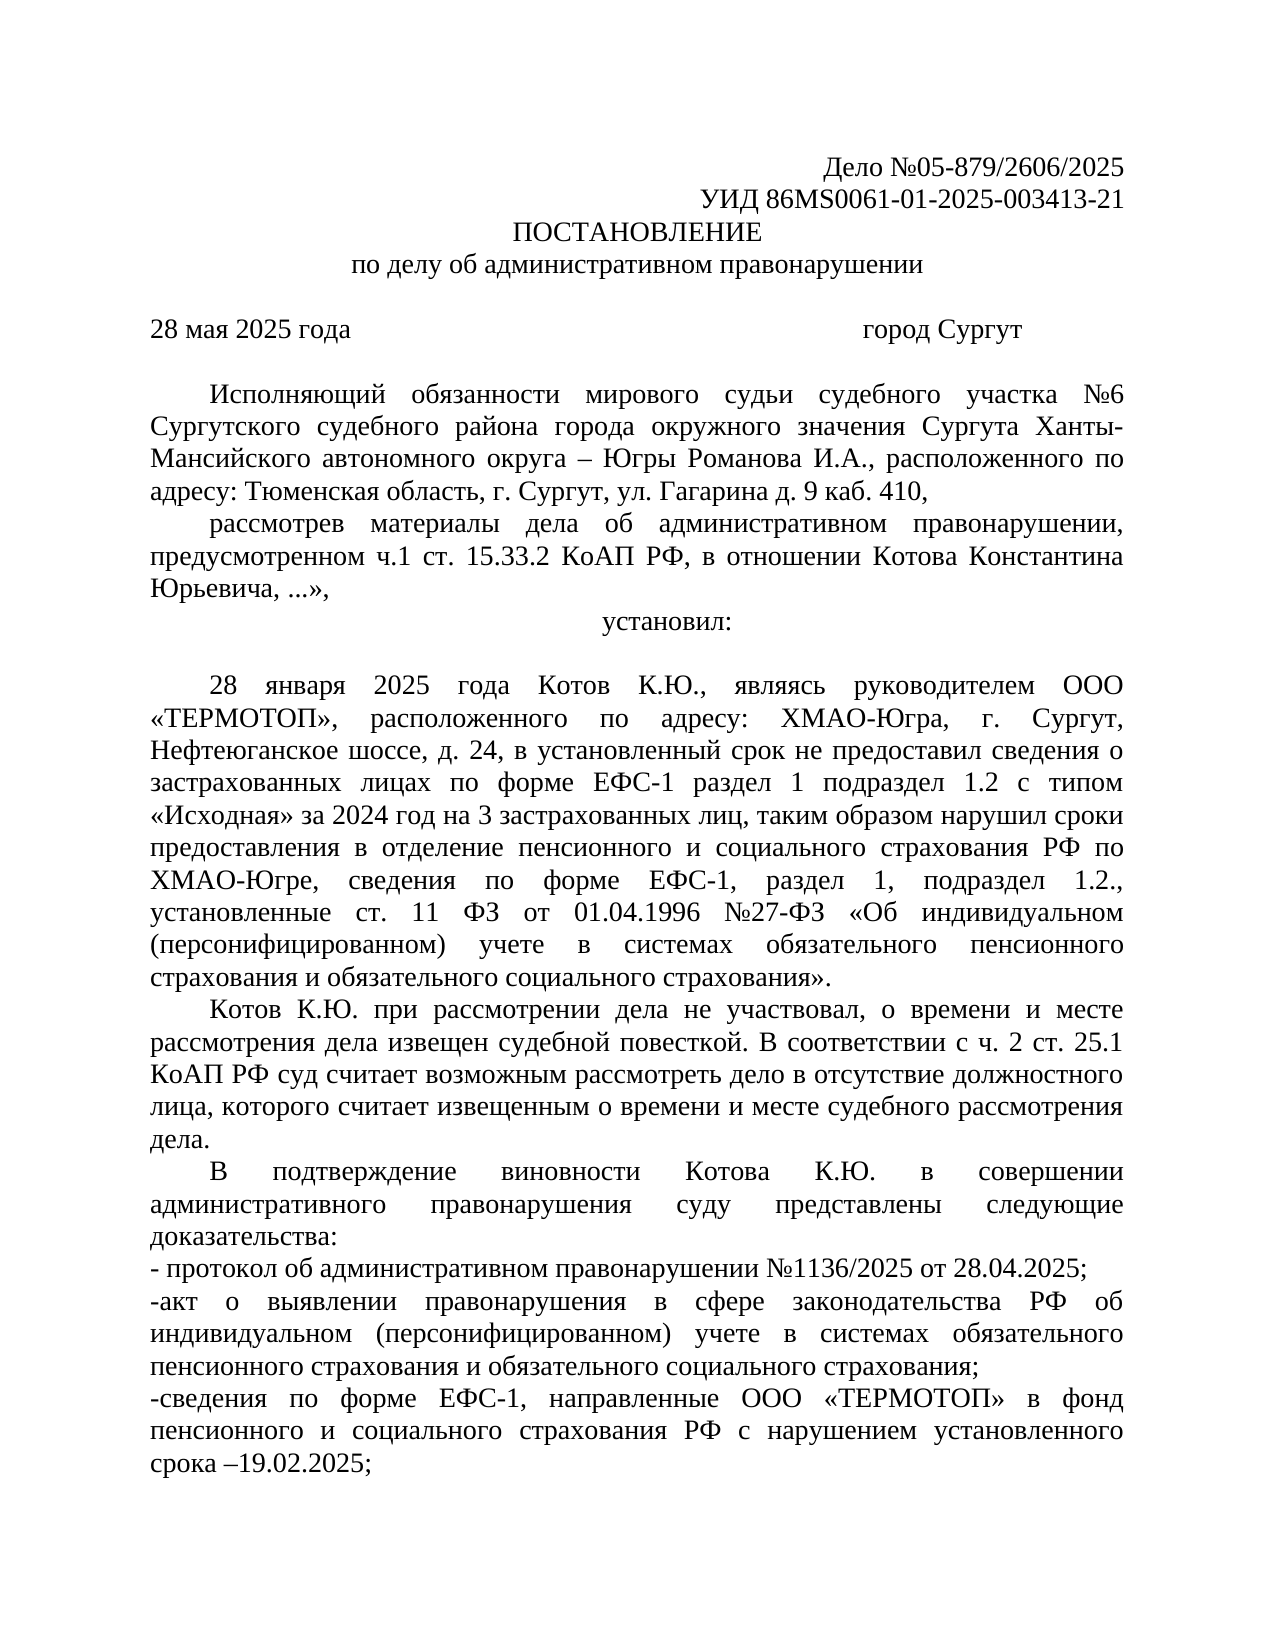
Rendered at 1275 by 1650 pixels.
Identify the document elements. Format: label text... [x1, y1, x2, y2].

text Котов К.Ю. при рассмотрении дела не участвовал, о времени и месте рассмотрения дела извещен судебной повесткой. В соответствии с ч. 2 ст. 25.1 КоАП РФ суд считает возможным рассмотреть дело в отсутствие должностного лица, которого считает извещенным о времени и месте судебного рассмотрения дела. [150, 992, 1125, 1154]
text Дело №05-879/2606/2025 [150, 150, 1125, 182]
text УИД 86MS0061-01-2025-003413-21 [150, 182, 1125, 215]
text ПОСТАНОВЛЕНИЕ [150, 215, 1125, 247]
text В подтверждение виновности Котова К.Ю. в совершении административного правонарушения суду представлены следующие доказательства: [150, 1154, 1125, 1251]
text 28 мая 2025 года город Сургут [150, 312, 1125, 344]
text по делу об административном правонарушении [150, 247, 1125, 279]
text Исполняющий обязанности мирового судьи судебного участка №6 Сургутского судебного района города окружного значения Сургута Ханты-Мансийского автономного округа – Югры Романова И.А., расположенного по адресу: Тюменская область, г. Сургут, ул. Гагарина д. 9 каб. 410, [150, 377, 1125, 506]
text рассмотрев материалы дела об административном правонарушении, предусмотренном ч.1 ст. 15.33.2 КоАП РФ, в отношении Котова Константина Юрьевича, ...», [150, 506, 1125, 603]
text - протокол об административном правонарушении №1136/2025 от 28.04.2025; [150, 1251, 1125, 1284]
text установил: [150, 603, 1125, 636]
text -акт о выявлении правонарушения в сфере законодательства РФ об индивидуальном (персонифицированном) учете в системах обязательного пенсионного страхования и обязательного социального страхования; [150, 1284, 1125, 1381]
text 28 января 2025 года Котов К.Ю., являясь руководителем ООО «ТЕРМОТОП», расположенного по адресу: ХМАО-Югра, г. Сургут, Нефтеюганское шоссе, д. 24, в установленный срок не предоставил сведения о застрахованных лицах по форме ЕФС-1 раздел 1 подраздел 1.2 с типом «Исходная» за 2024 год на 3 застрахованных лиц, таким образом нарушил сроки предоставления в отделение пенсионного и социального страхования РФ по ХМАО-Югре, сведения по форме ЕФС-1, раздел 1, подраздел 1.2., установленные ст. 11 ФЗ от 01.04.1996 №27-ФЗ «Об индивидуальном (персонифицированном) учете в системах обязательного пенсионного страхования и обязательного социального страхования». [150, 668, 1125, 992]
text -сведения по форме ЕФС-1, направленные ООО «ТЕРМОТОП» в фонд пенсионного и социального страхования РФ с нарушением установленного срока –19.02.2025; [150, 1381, 1125, 1478]
